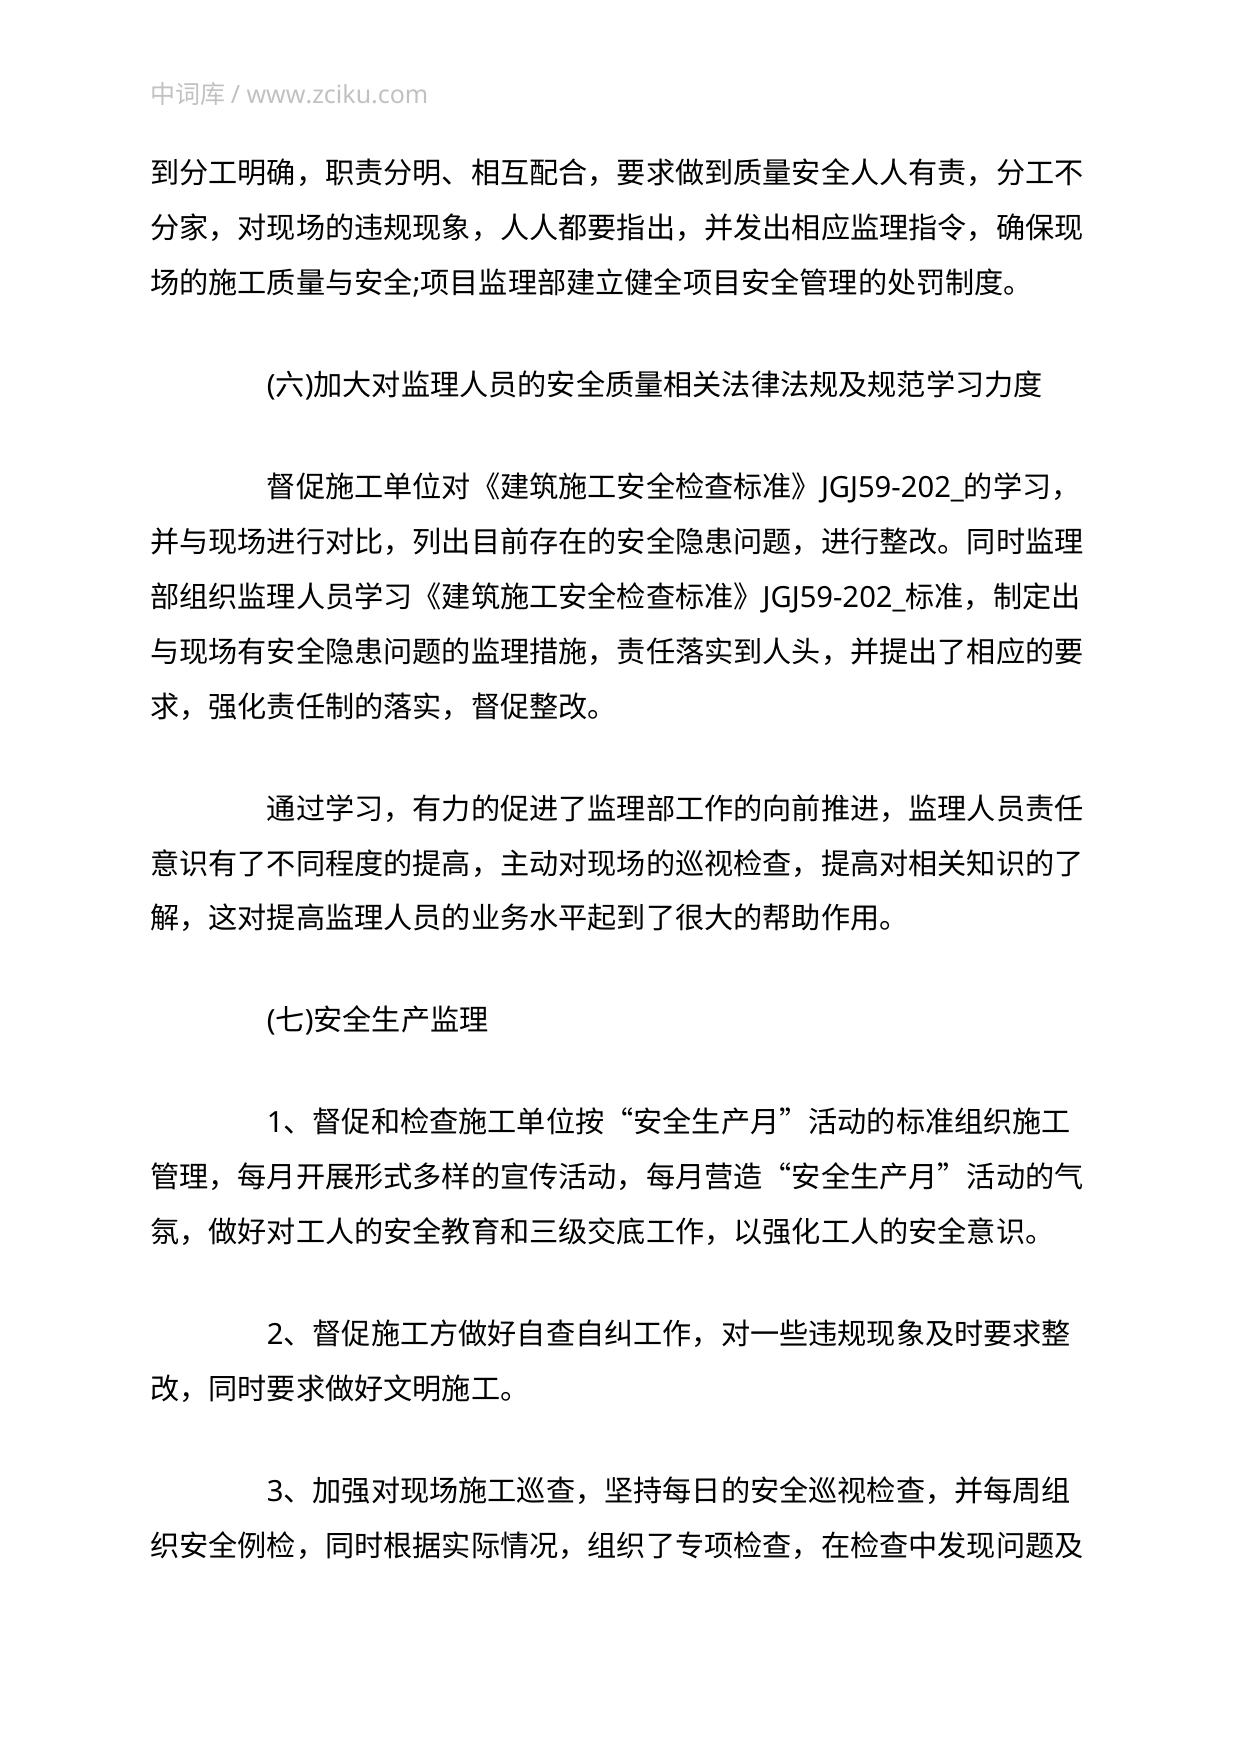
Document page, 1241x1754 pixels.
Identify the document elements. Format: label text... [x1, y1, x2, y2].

text 2、督促施工方做好自查自纠工作，对一些违规现象及时要求整改，同时要求做好文明施工。 [150, 1311, 1090, 1408]
text 督促施工单位对《建筑施工安全检查标准》JGJ59-202_的学习，并与现场进行对比，列出目前存在的安全隐患问题，进行整改。同时监理部组织监理人员学习《建筑施工安全检查标准》JGJ59-202_标准，制定出与现场有安全隐患问题的监理措施，责任落实到人头，并提出了相应的要求，强化责任制的落实，督促整改。 [150, 464, 1090, 726]
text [150, 1467, 1090, 1564]
text (六)加大对监理人员的安全质量相关法律法规及规范学习力度 [150, 362, 1090, 404]
text 通过学习，有力的促进了监理部工作的向前推进，监理人员责任意识有了不同程度的提高，主动对现场的巡视检查，提高对相关知识的了解，这对提高监理人员的业务水平起到了很大的帮助作用。 [150, 785, 1090, 937]
text 1、督促和检查施工单位按“安全生产月”活动的标准组织施工管理，每月开展形式多样的宣传活动，每月营造“安全生产月”活动的气氛，做好对工人的安全教育和三级交底工作，以强化工人的安全意识。 [150, 1099, 1090, 1251]
text (七)安全生产监理 [150, 997, 1090, 1039]
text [150, 150, 1090, 302]
